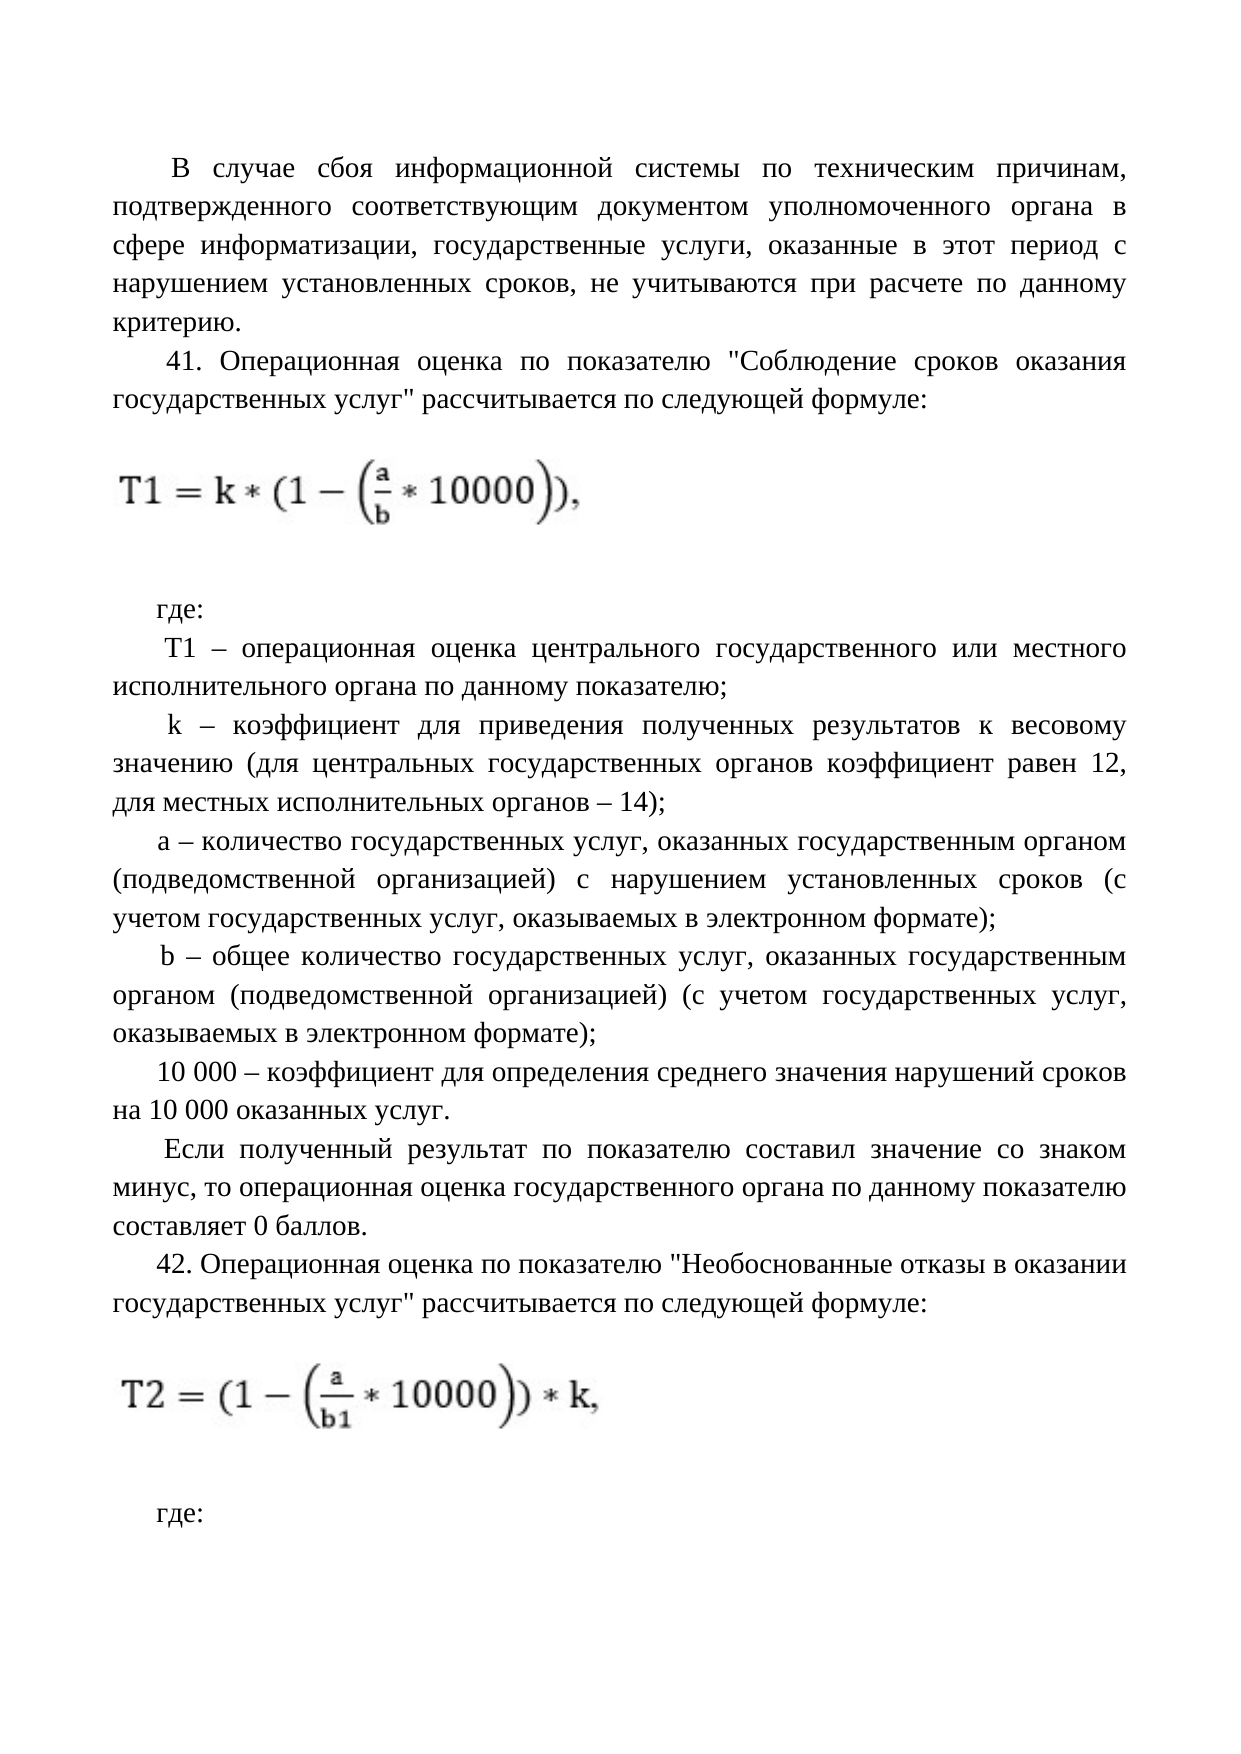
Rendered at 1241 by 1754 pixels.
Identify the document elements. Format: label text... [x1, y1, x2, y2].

text Если полученный результат по показателю составил значение со знаком минус, то операционная оценка государственного органа по данному показателю составляет 0 баллов. [112, 1131, 1128, 1242]
picture [112, 1362, 605, 1431]
text В случае сбоя информационной системы по техническим причинам, подтвержденного соответствующим документом уполномоченного органа в сфере информатизации, государственные услуги, оказанные в этот период с нарушением установленных сроков, не учитываются при расчете по данному критерию. [112, 150, 1128, 338]
text Т1 – операционная оценка центрального государственного или местного исполнительного органа по данному показателю; [112, 630, 1128, 702]
text 42. Операционная оценка по показателю "Необоснованные отказы в оказании государственных услуг" рассчитывается по следующей формуле: [112, 1247, 1128, 1319]
text k – коэффициент для приведения полученных результатов к весовому значению (для центральных государственных органов коэффициент равен 12, для местных исполнительных органов – 14); [112, 707, 1128, 818]
text a – количество государственных услуг, оказанных государственным органом (подведомственной организацией) с нарушением установленных сроков (с учетом государственных услуг, оказываемых в электронном формате); [112, 823, 1128, 933]
picture [112, 458, 586, 527]
text b – общее количество государственных услуг, оказанных государственным органом (подведомственной организацией) (с учетом государственных услуг, оказываемых в электронном формате); [112, 938, 1128, 1049]
text 10 000 – коэффициент для определения среднего значения нарушений сроков на 10 000 оказанных услуг. [112, 1054, 1128, 1126]
text 41. Операционная оценка по показателю "Соблюдение сроков оказания государственных услуг" рассчитывается по следующей формуле: [112, 343, 1128, 415]
text где: [112, 591, 1128, 625]
text где: [112, 1495, 1128, 1529]
